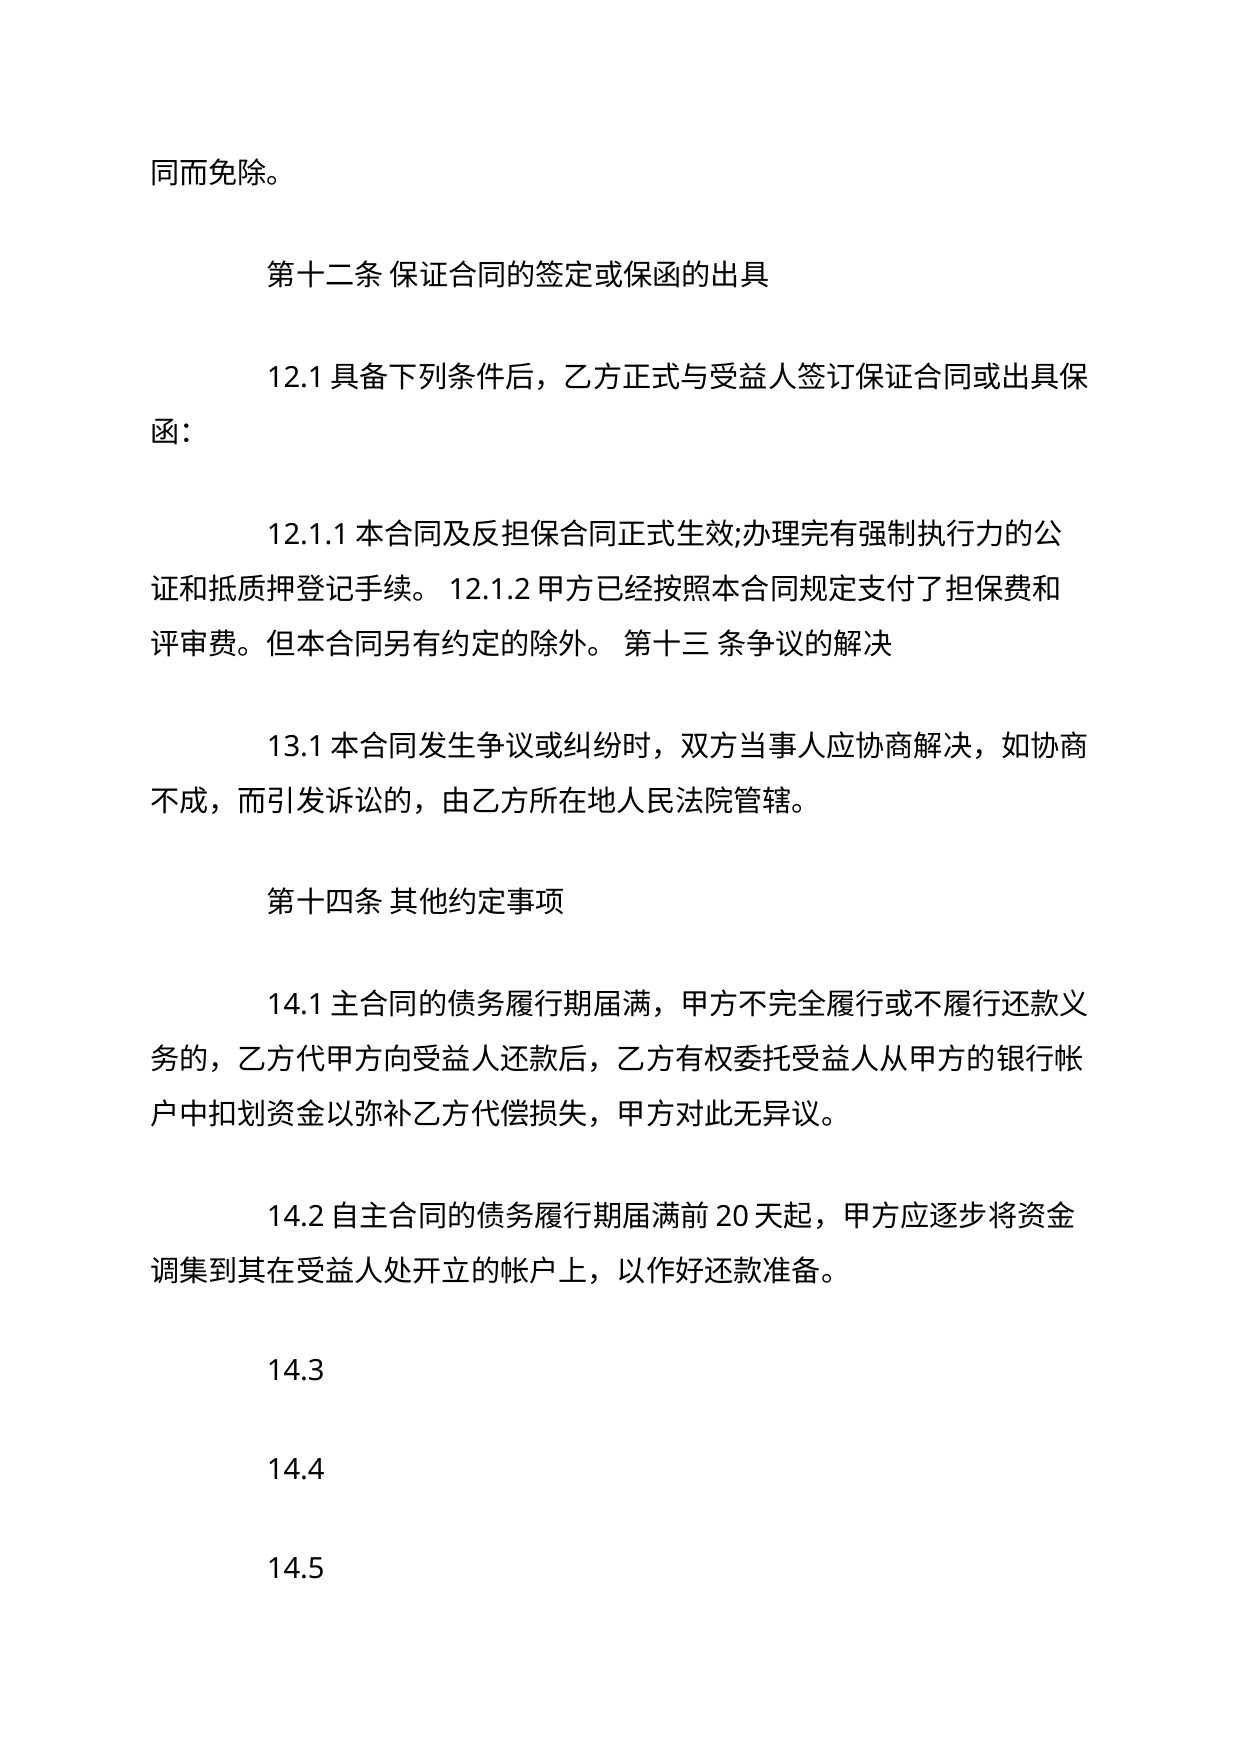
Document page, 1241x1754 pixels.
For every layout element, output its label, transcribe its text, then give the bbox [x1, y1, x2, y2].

text 12.1具备下列条件后，乙方正式与受益人签订保证合同或出具保函： [150, 353, 1090, 451]
text 第十二条 保证合同的签定或保函的出具 [150, 252, 1090, 294]
text 14.4 [150, 1448, 1090, 1488]
text 14.3 [150, 1349, 1090, 1389]
text 14.5 [150, 1548, 1090, 1587]
text 14.2自主合同的债务履行期届满前20天起，甲方应逐步将资金调集到其在受益人处开立的帐户上，以作好还款准备。 [150, 1192, 1090, 1289]
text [150, 150, 1090, 192]
text 13.1本合同发生争议或纠纷时，双方当事人应协商解决，如协商不成，而引发诉讼的，由乙方所在地人民法院管辖。 [150, 722, 1090, 819]
text 12.1.1本合同及反担保合同正式生效;办理完有强制执行力的公证和抵质押登记手续。 12.1.2甲方已经按照本合同规定支付了担保费和评审费。但本合同另有约定的除外。 第十三 条争议的解决 [150, 510, 1090, 663]
text 第十四条 其他约定事项 [150, 879, 1090, 921]
text 14.1主合同的债务履行期届满，甲方不完全履行或不履行还款义务的，乙方代甲方向受益人还款后，乙方有权委托受益人从甲方的银行帐户中扣划资金以弥补乙方代偿损失，甲方对此无异议。 [150, 981, 1090, 1133]
